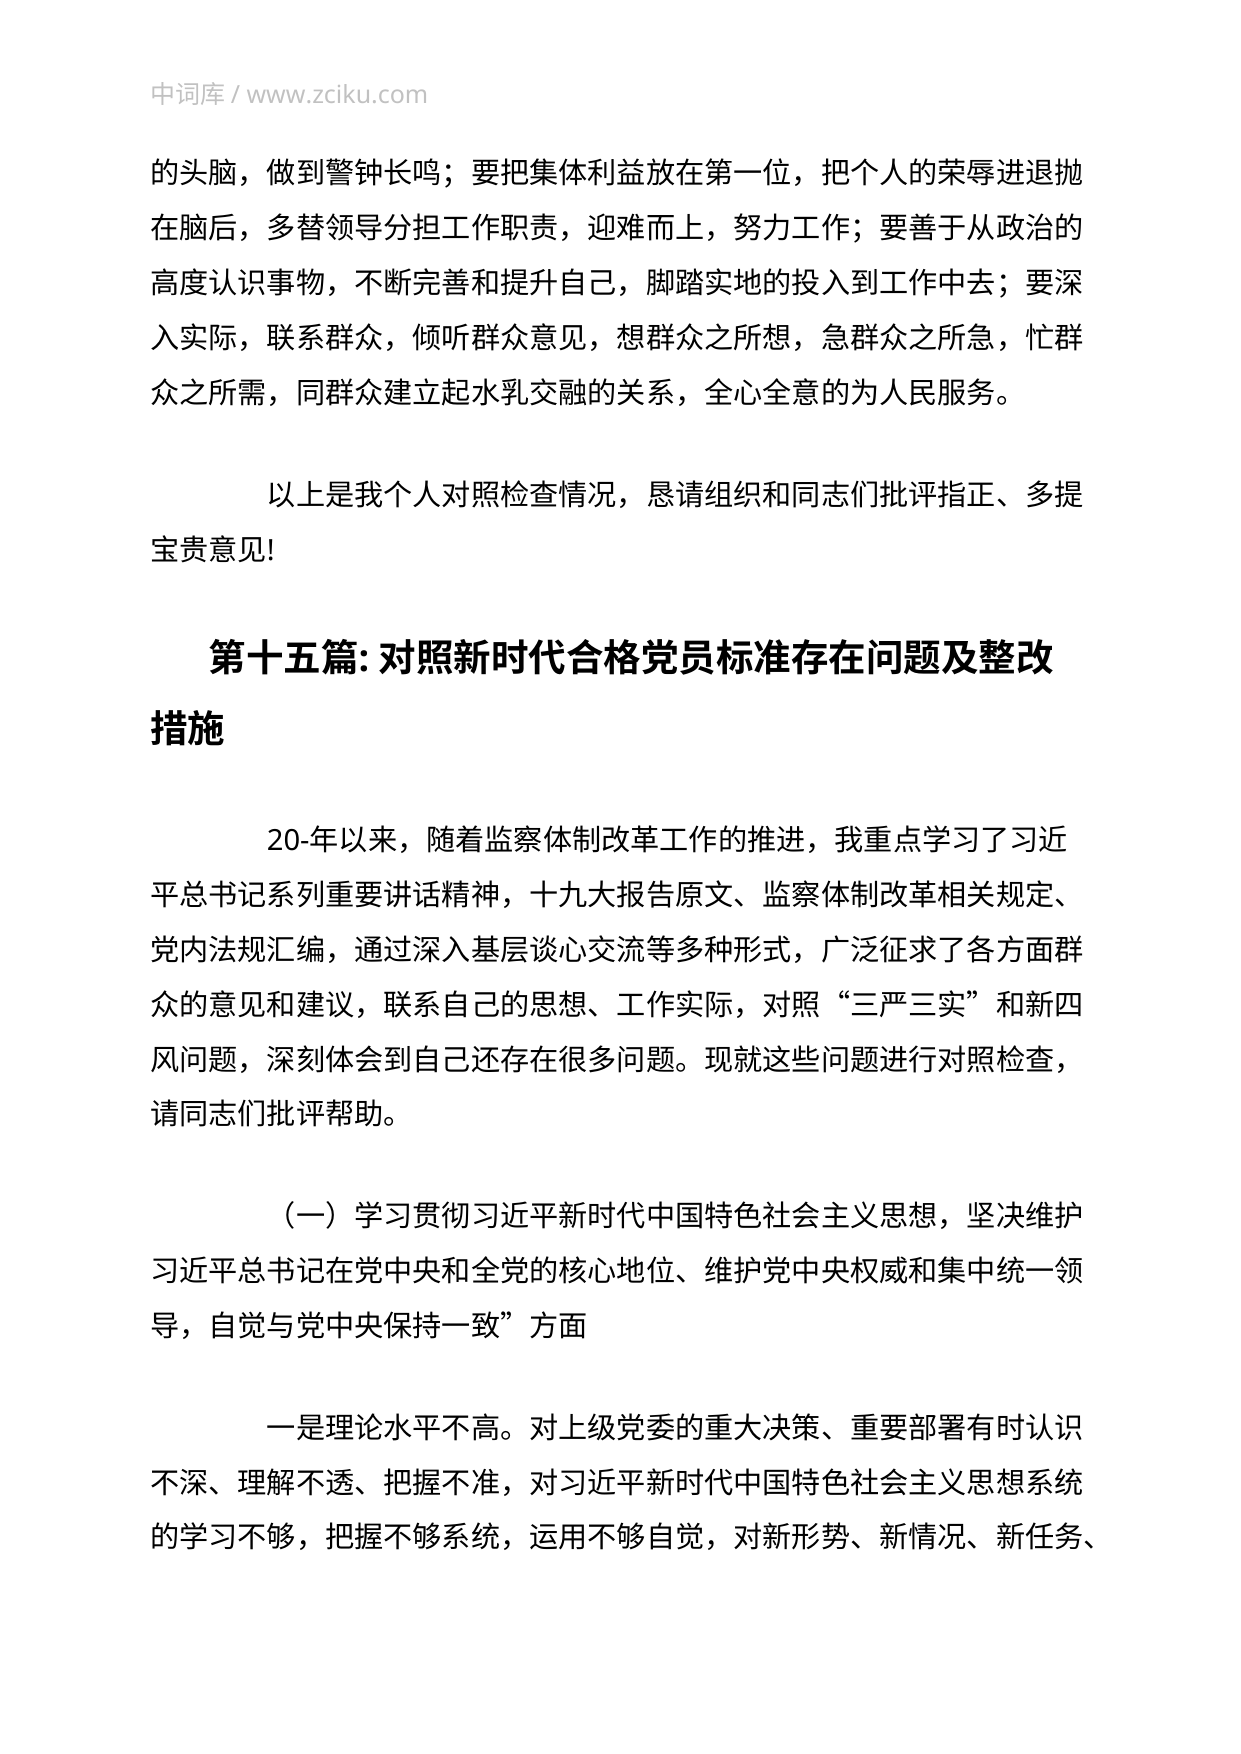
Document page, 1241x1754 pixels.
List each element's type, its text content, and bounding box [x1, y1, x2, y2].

text （一）学习贯彻习近平新时代中国特色社会主义思想，坚决维护习近平总书记在党中央和全党的核心地位、维护党中央权威和集中统一领导，自觉与党中央保持一致”方面 [150, 1193, 1090, 1345]
text 以上是我个人对照检查情况，恳请组织和同志们批评指正、多提宝贵意见! [150, 471, 1090, 569]
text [150, 150, 1090, 412]
text 第十五篇: 对照新时代合格党员标准存在问题及整改措施 [150, 628, 1090, 753]
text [150, 1404, 1090, 1556]
text 20-年以来，随着监察体制改革工作的推进，我重点学习了习近平总书记系列重要讲话精神，十九大报告原文、监察体制改革相关规定、党内法规汇编，通过深入基层谈心交流等多种形式，广泛征求了各方面群众的意见和建议，联系自己的思想、工作实际，对照“三严三实”和新四风问题，深刻体会到自己还存在很多问题。现就这些问题进行对照检查，请同志们批评帮助。 [150, 816, 1090, 1133]
